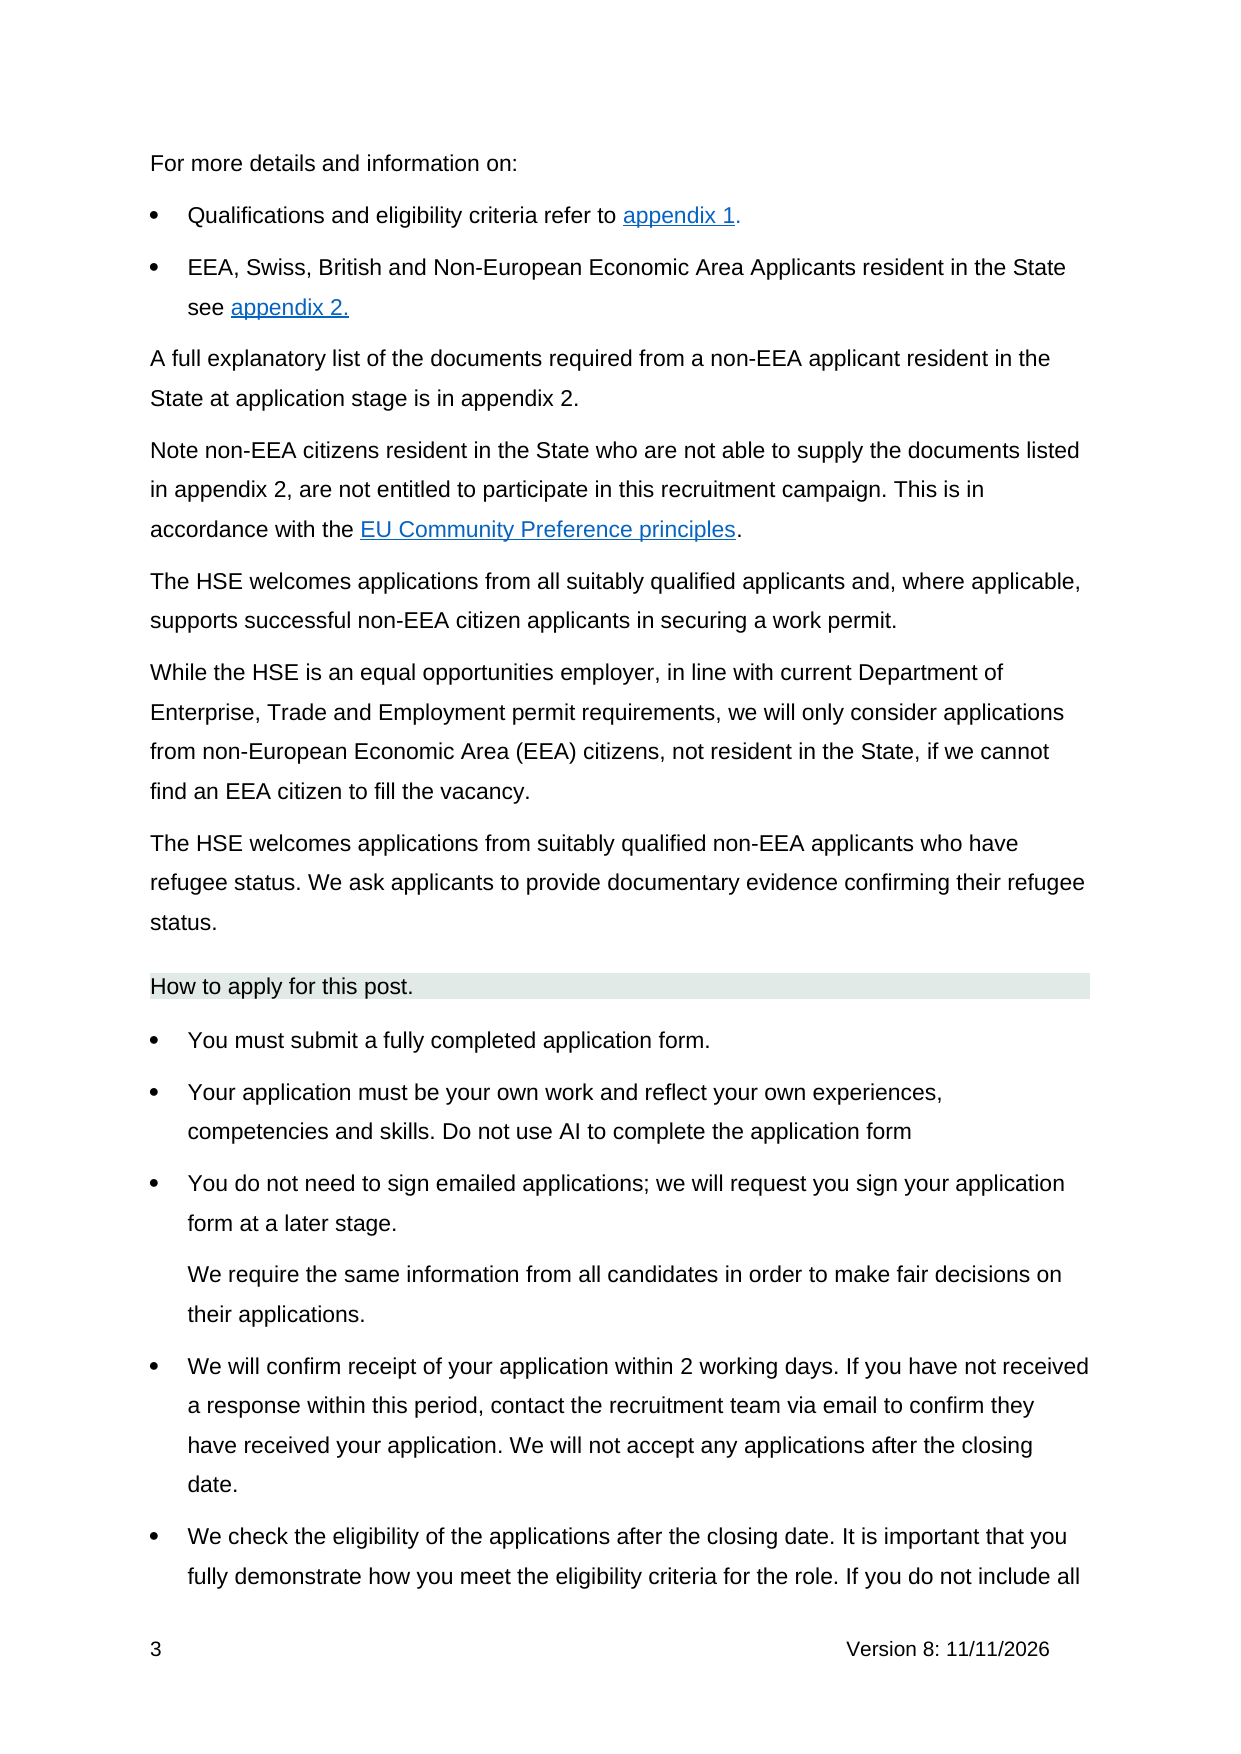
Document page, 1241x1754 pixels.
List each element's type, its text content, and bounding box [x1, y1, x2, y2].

text For more details and information on: [150, 150, 1090, 176]
subtitle How to apply for this post. [150, 973, 1090, 999]
list We will confirm receipt of your application within 2 working days. If you have not received a response within this period, contact the recruitment team via email to confirm they have received your application. We will not accept any applications after the closing date. [150, 1353, 1090, 1498]
text Note non-EEA citizens resident in the State who are not able to supply the documents listed in appendix 2, are not entitled to participate in this recruitment campaign. This is in accordance with the EU Community Preference principles. [150, 437, 1090, 542]
list Qualifications and eligibility criteria refer to appendix 1. [150, 202, 1090, 228]
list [150, 1523, 1090, 1589]
list You must submit a fully completed application form. [150, 1027, 1090, 1053]
text We require the same information from all candidates in order to make fair decisions on their applications. [187, 1261, 1090, 1327]
list EEA, Swiss, British and Non-European Economic Area Applicants resident in the State see appendix 2. [150, 254, 1090, 320]
list Your application must be your own work and reflect your own experiences, competencies and skills. Do not use AI to complete the application form [150, 1078, 1090, 1144]
text A full explanatory list of the documents required from a non-EEA applicant resident in the State at application stage is in appendix 2. [150, 345, 1090, 411]
text The HSE welcomes applications from suitably qualified non-EEA applicants who have refugee status. We ask applicants to provide documentary evidence confirming their refugee status. [150, 830, 1090, 935]
list You do not need to sign emailed applications; we will request you sign your application form at a later stage. [150, 1170, 1090, 1236]
text While the is an equal opportunities employer, in line with current Department of Enterprise, Trade and Employment permit requirements, we will only consider applications from non-European Economic Area (EEA) citizens, not resident in the State, if we cannot find an EEA citizen to fill the vacancy. [150, 659, 1090, 804]
text The HSE welcomes applications from all suitably qualified applicants and, where applicable, supports successful non-EEA citizen applicants in securing a work permit. [150, 568, 1090, 634]
